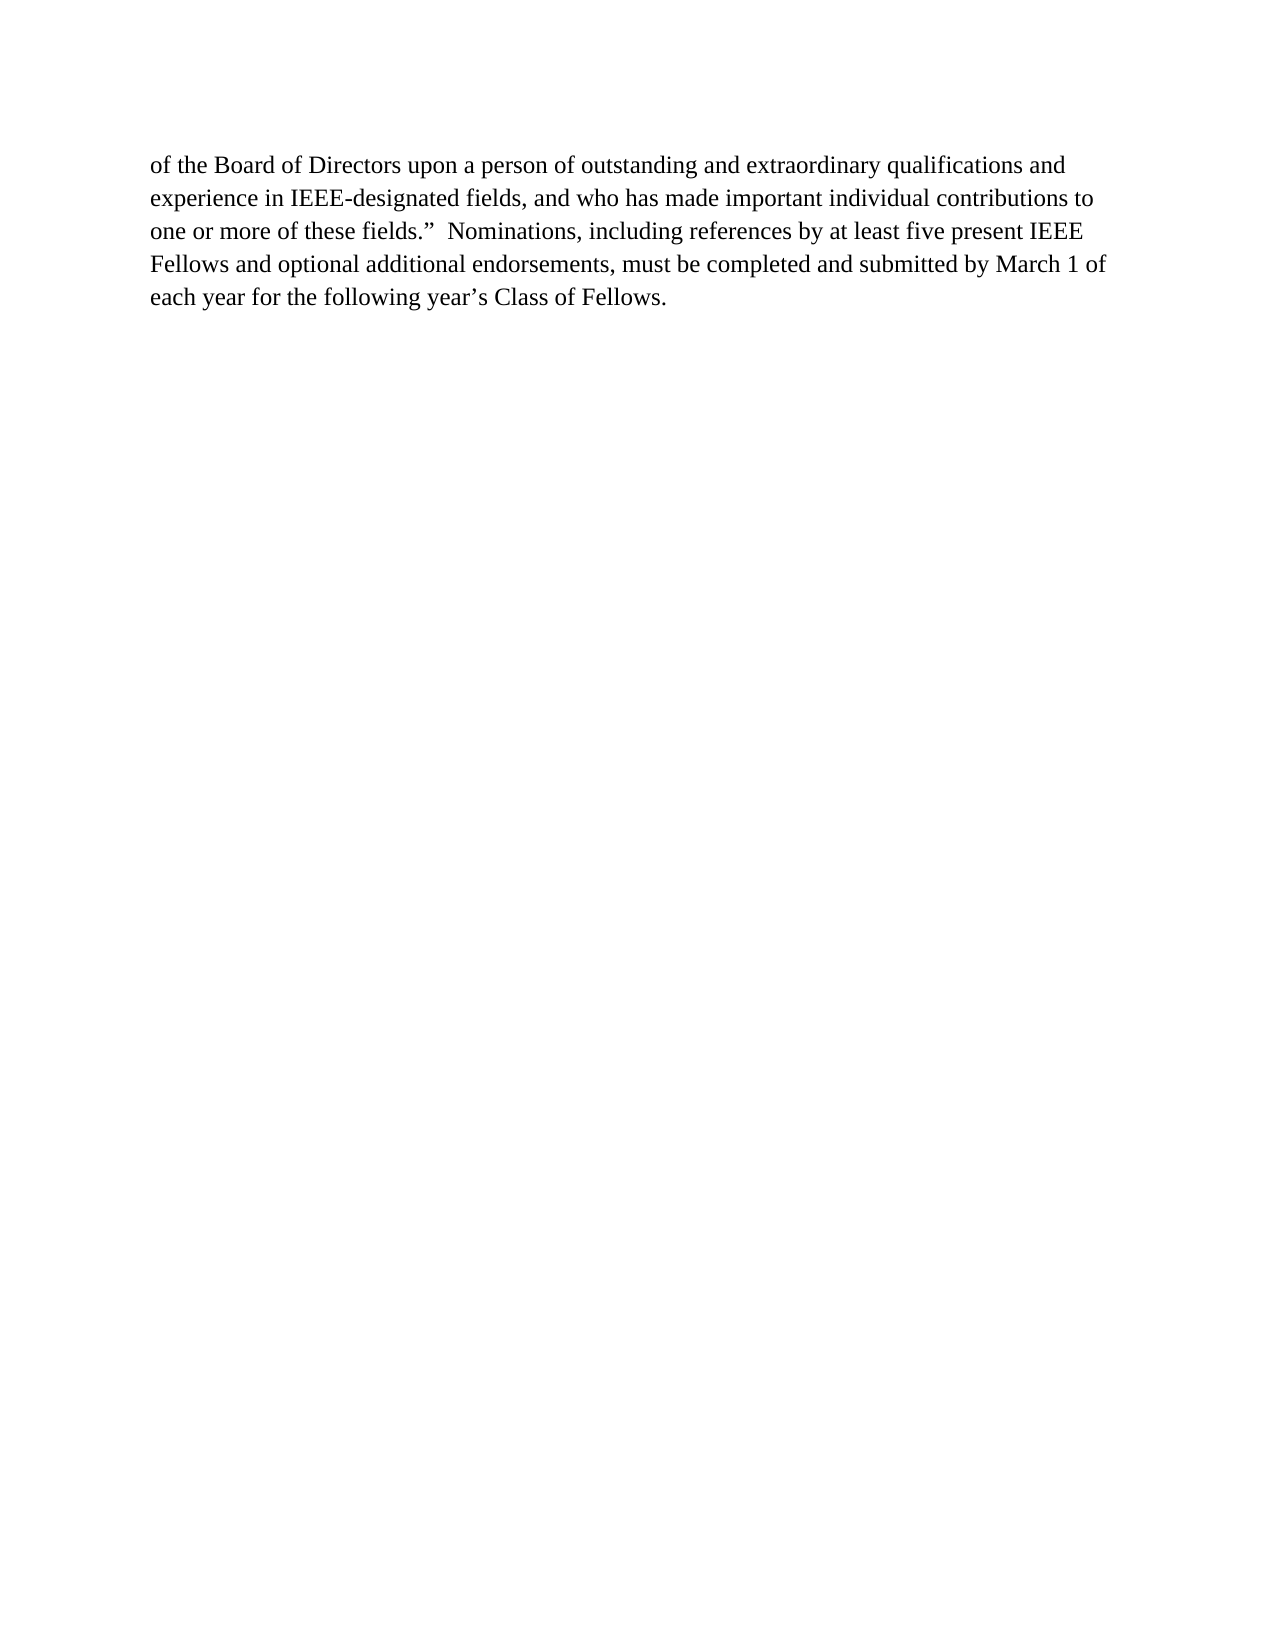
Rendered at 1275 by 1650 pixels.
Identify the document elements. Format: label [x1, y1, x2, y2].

text [150, 150, 1125, 311]
